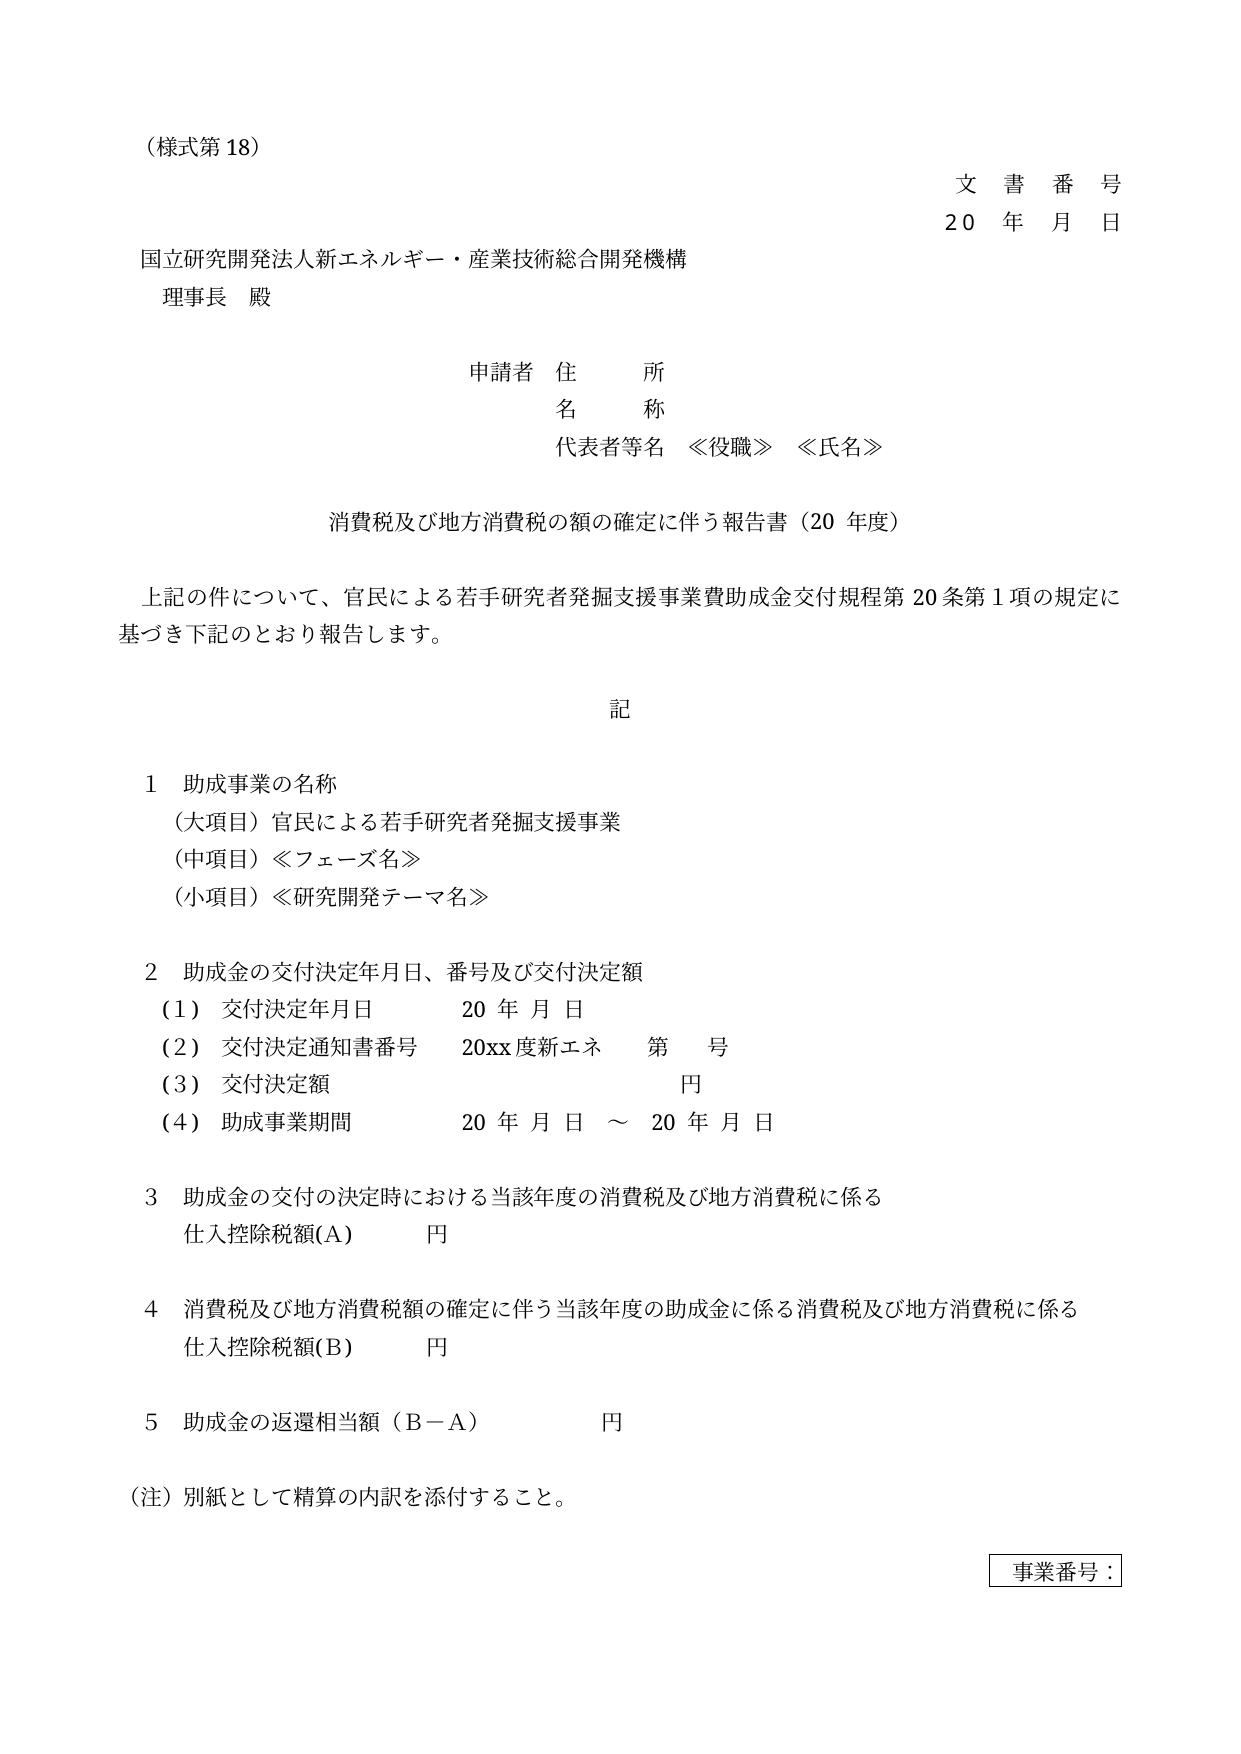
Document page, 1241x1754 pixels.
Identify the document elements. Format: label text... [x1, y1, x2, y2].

text 仕入控除税額(Ｂ) 円 [184, 1327, 1122, 1364]
subtitle （大項目）官民による若手研究者発掘支援事業 [162, 802, 1122, 839]
subtitle １ 助成事業の名称 [140, 764, 1122, 802]
text (４) 助成事業期間 20 年 月 日 ～ 20 年 月 日 [162, 1102, 1122, 1139]
text ４ 消費税及び地方消費税額の確定に伴う当該年度の助成金に係る消費税及び地方消費税に係る [140, 1289, 1122, 1327]
text 国立研究開発法人新エネルギー・産業技術総合開発機構 [118, 239, 1122, 277]
text 仕入控除税額(Ａ) 円 [184, 1214, 1122, 1252]
text （様式第18） [134, 127, 1122, 164]
text 20 年 月 日 [118, 202, 1122, 239]
text 文書番号 [118, 164, 1122, 202]
text (１) 交付決定年月日 20 年 月 日 [162, 989, 1122, 1027]
text 消費税及び地方消費税の額の確定に伴う報告書（20 年度） [282, 502, 958, 539]
text (２) 交付決定通知書番号 20xx度新エネ 第 号 [162, 1027, 1122, 1064]
text 上記の件について、官民による若手研究者発掘支援事業費助成金交付規程第20条第１項の規定に基づき下記のとおり報告します。 [118, 577, 1122, 652]
text 名 称 [118, 389, 1122, 427]
text 理事長 殿 [118, 277, 1122, 314]
text 申請者 住 所 [118, 352, 1122, 389]
text 事業番号： [118, 1552, 1122, 1589]
text ３ 助成金の交付の決定時における当該年度の消費税及び地方消費税に係る [140, 1177, 1122, 1214]
text （小項目）≪研究開発テーマ名≫ [162, 877, 1122, 914]
text ２ 助成金の交付決定年月日、番号及び交付決定額 [140, 952, 1122, 989]
text （中項目）≪フェーズ名≫ [162, 839, 1122, 877]
text (３) 交付決定額 円 [162, 1064, 1122, 1102]
text 代表者等名 ≪役職≫ ≪氏名≫ [118, 427, 1100, 464]
text （注）別紙として精算の内訳を添付すること。 [118, 1477, 1122, 1514]
subtitle 記 [118, 689, 1122, 727]
text ５ 助成金の返還相当額（Ｂ－Ａ） 円 [140, 1402, 1122, 1439]
